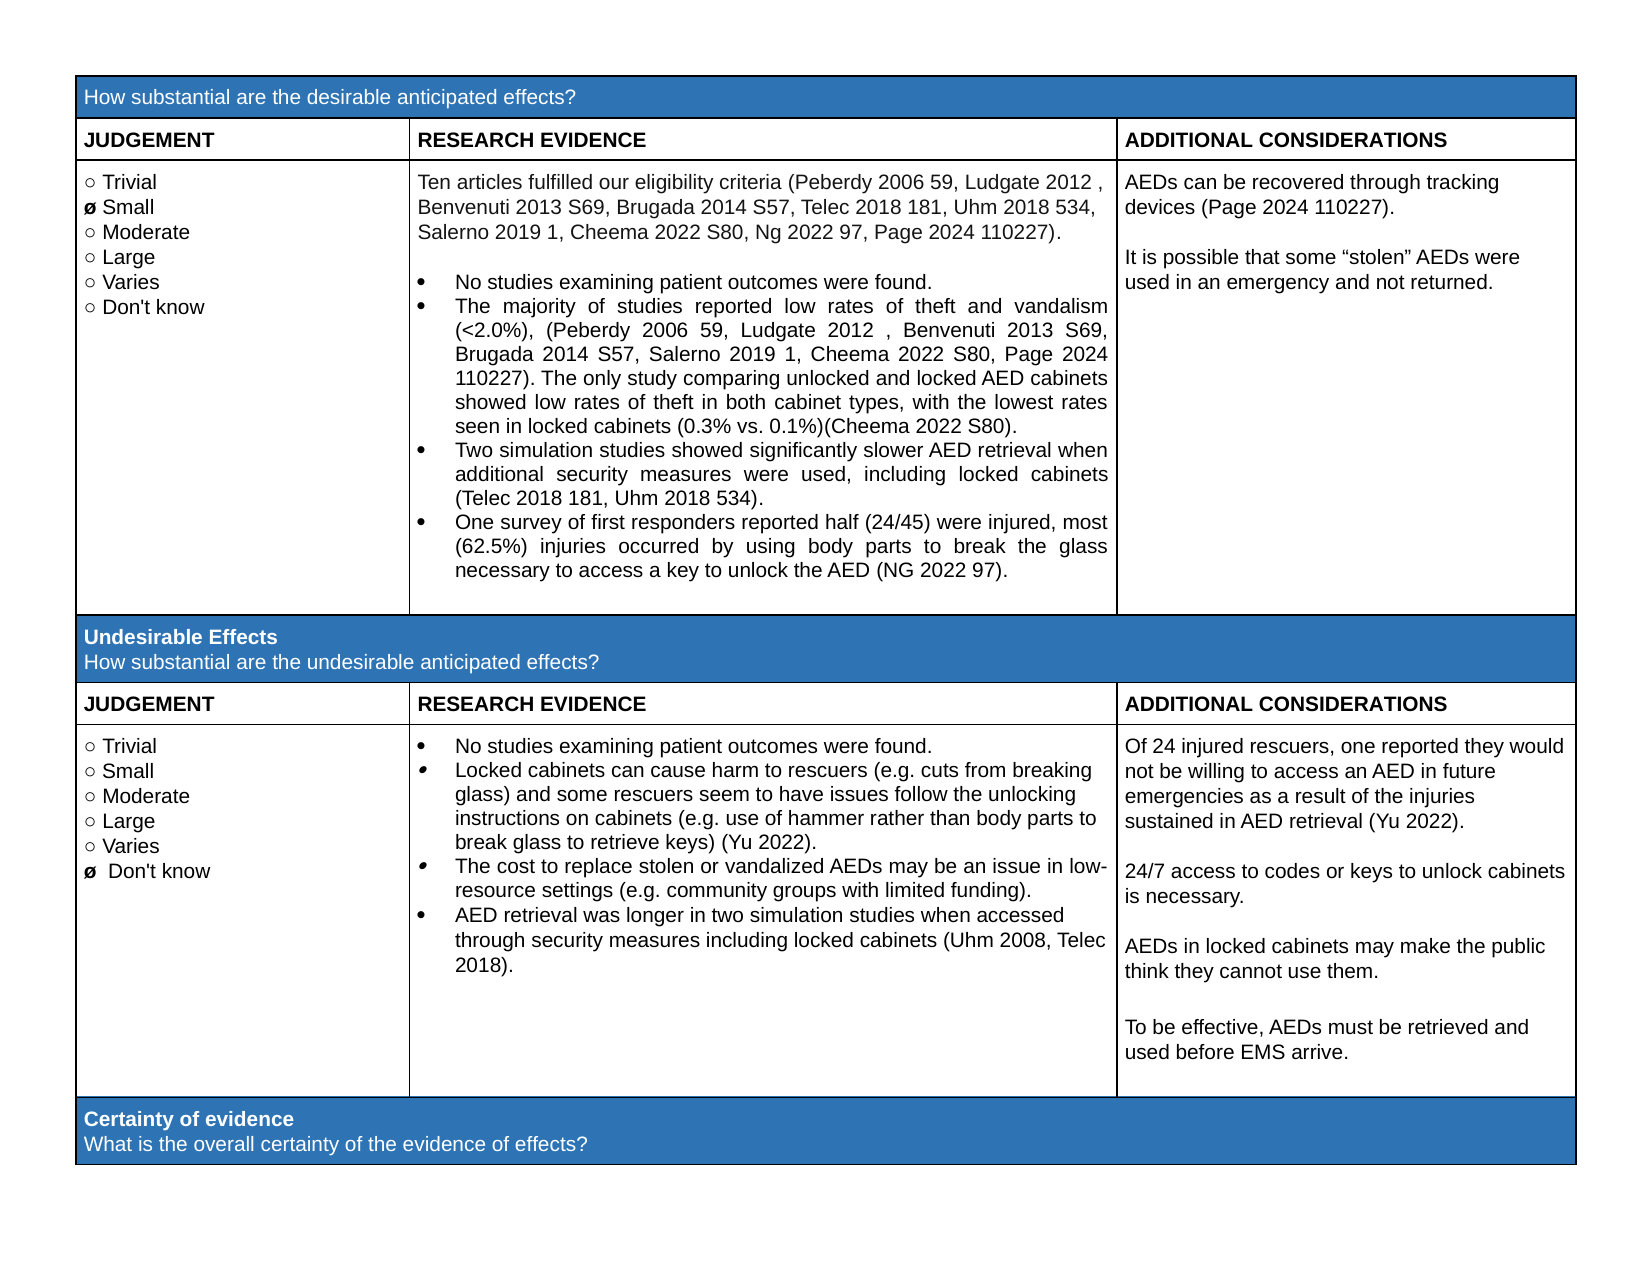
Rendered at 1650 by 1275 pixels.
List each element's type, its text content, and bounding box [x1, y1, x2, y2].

table_cell Judgement [77, 683, 409, 724]
table_cell Of 24 injured rescuers, one reported they would not be willing to access an AED in future emergencies as a result of the injuries sustained in AED retrieval (Yu 2022). 24/7 access to codes or keys to unlock cabinets is necessary. AEDs in locked cabinets may make the public think they cannot use them. To be effective, AEDs must be retrieved and used before EMS arrive. [1118, 725, 1575, 1096]
table_cell ○ Trivial ○ Small ○ Moderate ○ Large ○ Varies ø Don't know [77, 725, 409, 1096]
table_cell Research evidence [410, 683, 1116, 724]
table_cell Additional considerations [1118, 119, 1575, 159]
table_cell ○ Trivial ø Small ○ Moderate ○ Large ○ Varies ○ Don't know [77, 161, 409, 614]
table_cell Undesirable Effects How substantial are the undesirable anticipated effects? [77, 616, 1575, 682]
table_cell Judgement [77, 119, 409, 159]
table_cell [77, 77, 1575, 117]
table_cell Research evidence [410, 119, 1116, 159]
table_cell Additional considerations [1118, 683, 1575, 724]
table_cell No studies examining patient outcomes were found. Locked cabinets can cause harm to rescuers (e.g. cuts from breaking glass) and some rescuers seem to have issues follow the unlocking instructions on cabinets (e.g. use of hammer rather than body parts to break glass to retrieve keys) (Yu 2022). The cost to replace stolen or vandalized AEDs may be an issue in low-resource settings (e.g. community groups with limited funding). AED retrieval was longer in two simulation studies when accessed through security measures including locked cabinets (Uhm 2008, Telec 2018). [410, 725, 1116, 1096]
table_cell AEDs can be recovered through tracking devices (Page 2024 110227). It is possible that some “stolen” AEDs were used in an emergency and not returned. [1118, 161, 1575, 614]
table_cell Certainty of evidence What is the overall certainty of the evidence of effects? [77, 1098, 1575, 1164]
table_cell Ten articles fulfilled our eligibility criteria (Peberdy 2006 59, Ludgate 2012 , Benvenuti 2013 S69, Brugada 2014 S57, Telec 2018 181, Uhm 2018 534, Salerno 2019 1, Cheema 2022 S80, Ng 2022 97, Page 2024 110227). No studies examining patient outcomes were found. The majority of studies reported low rates of theft and vandalism (<2.0%), (Peberdy 2006 59, Ludgate 2012 , Benvenuti 2013 S69, Brugada 2014 S57, Salerno 2019 1, Cheema 2022 S80, Page 2024 110227). The only study comparing unlocked and locked AED cabinets showed low rates of theft in both cabinet types, with the lowest rates seen in locked cabinets (0.3% vs. 0.1%)(Cheema 2022 S80). Two simulation studies showed significantly slower AED retrieval when additional security measures were used, including locked cabinets (Telec 2018 181, Uhm 2018 534). One survey of first responders reported half (24/45) were injured, most (62.5%) injuries occurred by using body parts to break the glass necessary to access a key to unlock the AED (NG 2022 97). [410, 161, 1116, 614]
